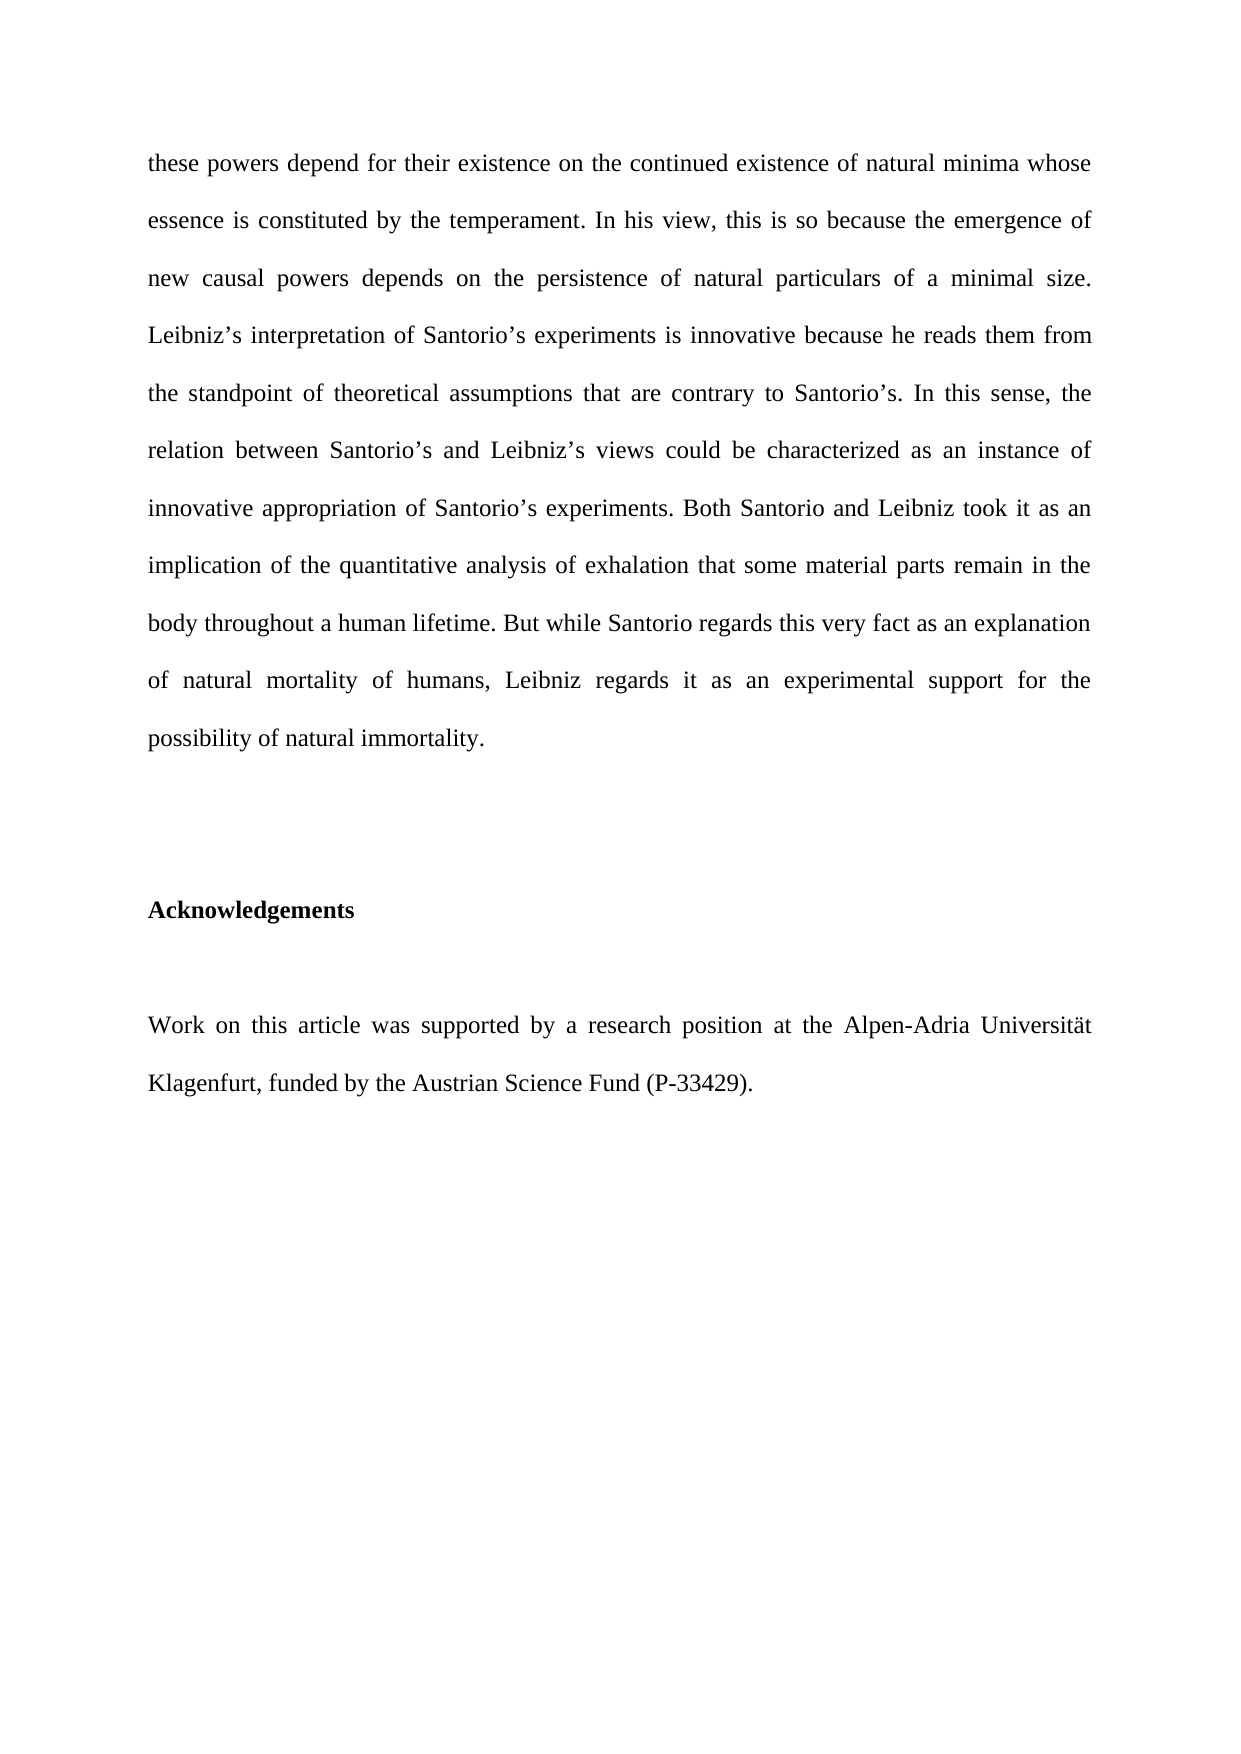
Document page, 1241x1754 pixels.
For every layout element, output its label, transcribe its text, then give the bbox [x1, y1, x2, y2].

text Work on this article was supported by a research position at the Alpen-Adria Universität Klagenfurt, funded by the Austrian Science Fund (P-33429). [148, 1010, 1093, 1096]
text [148, 148, 1093, 751]
text Acknowledgements [148, 895, 1093, 924]
